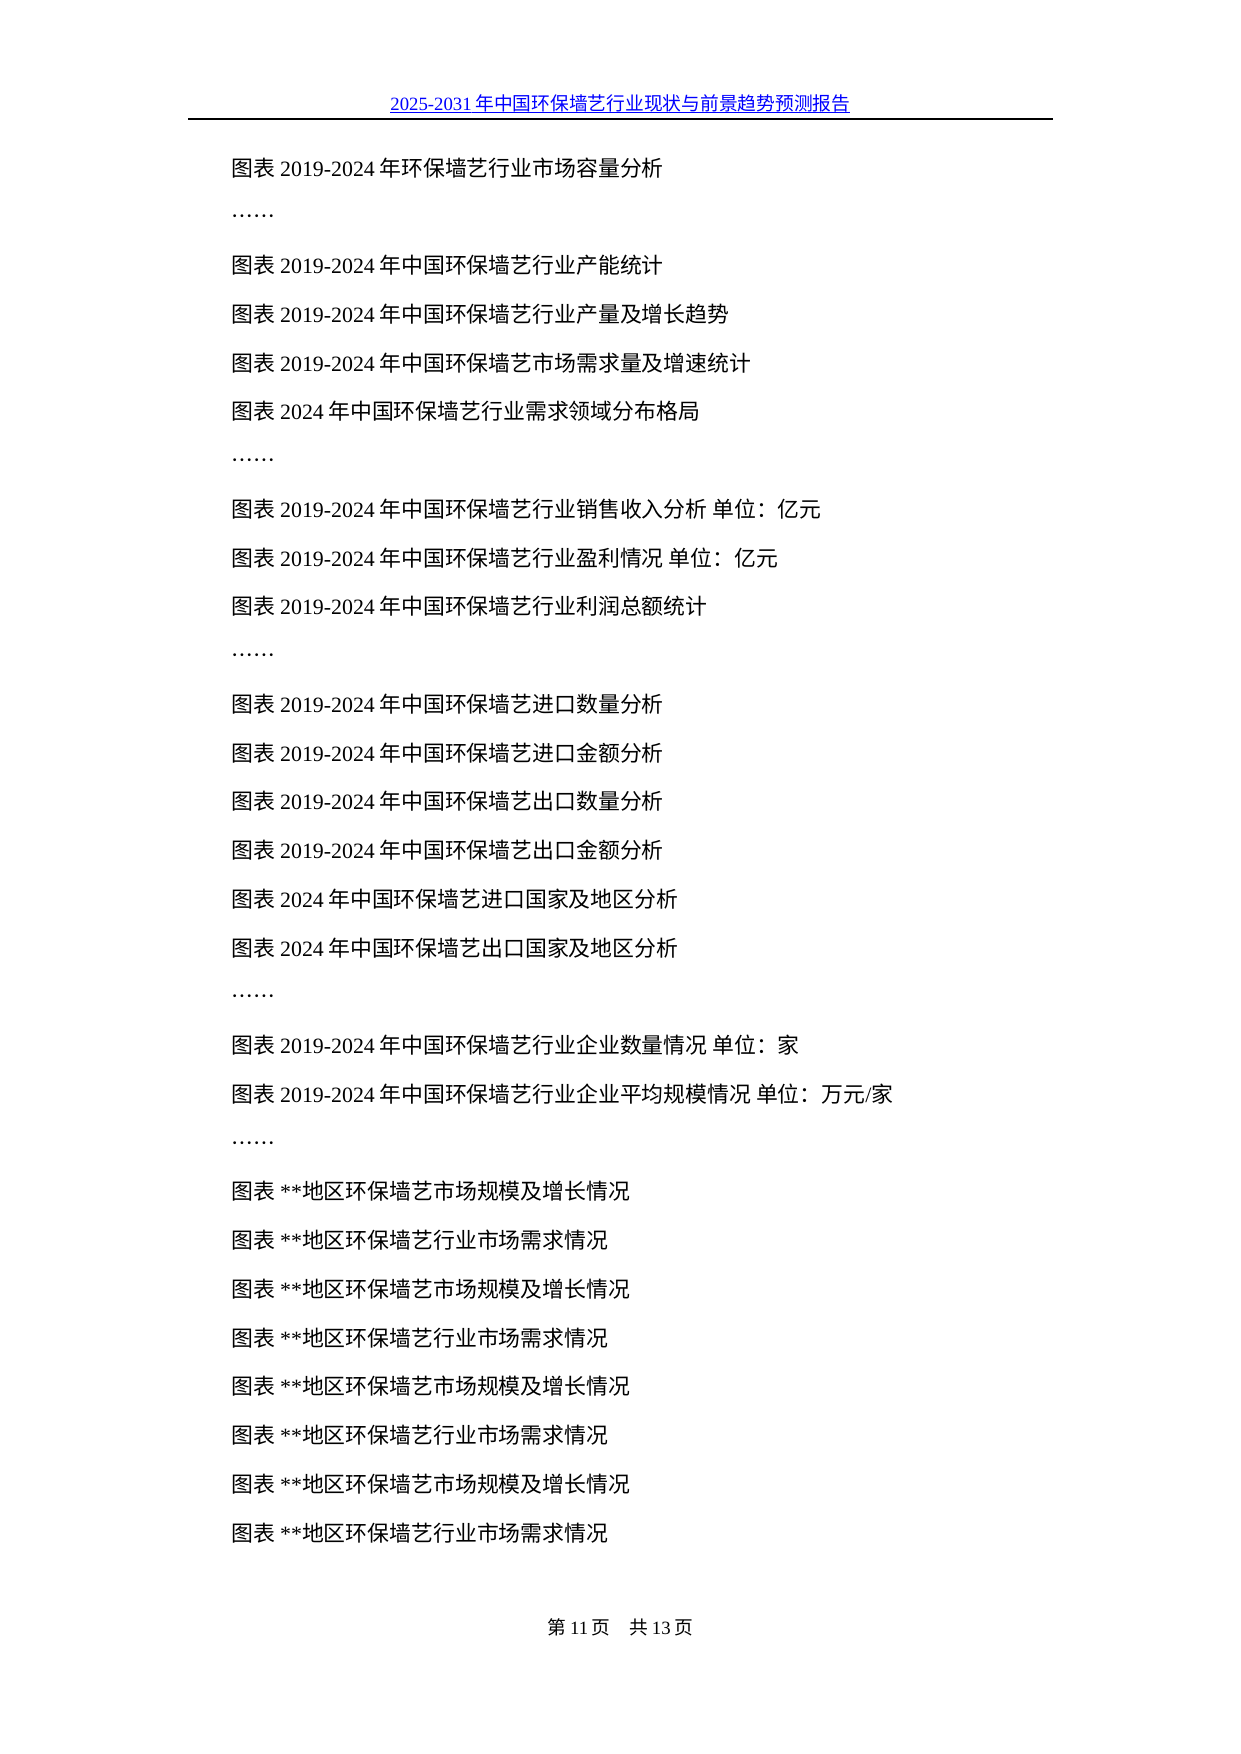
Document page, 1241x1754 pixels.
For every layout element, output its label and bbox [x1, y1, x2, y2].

text [187, 150, 1053, 1548]
